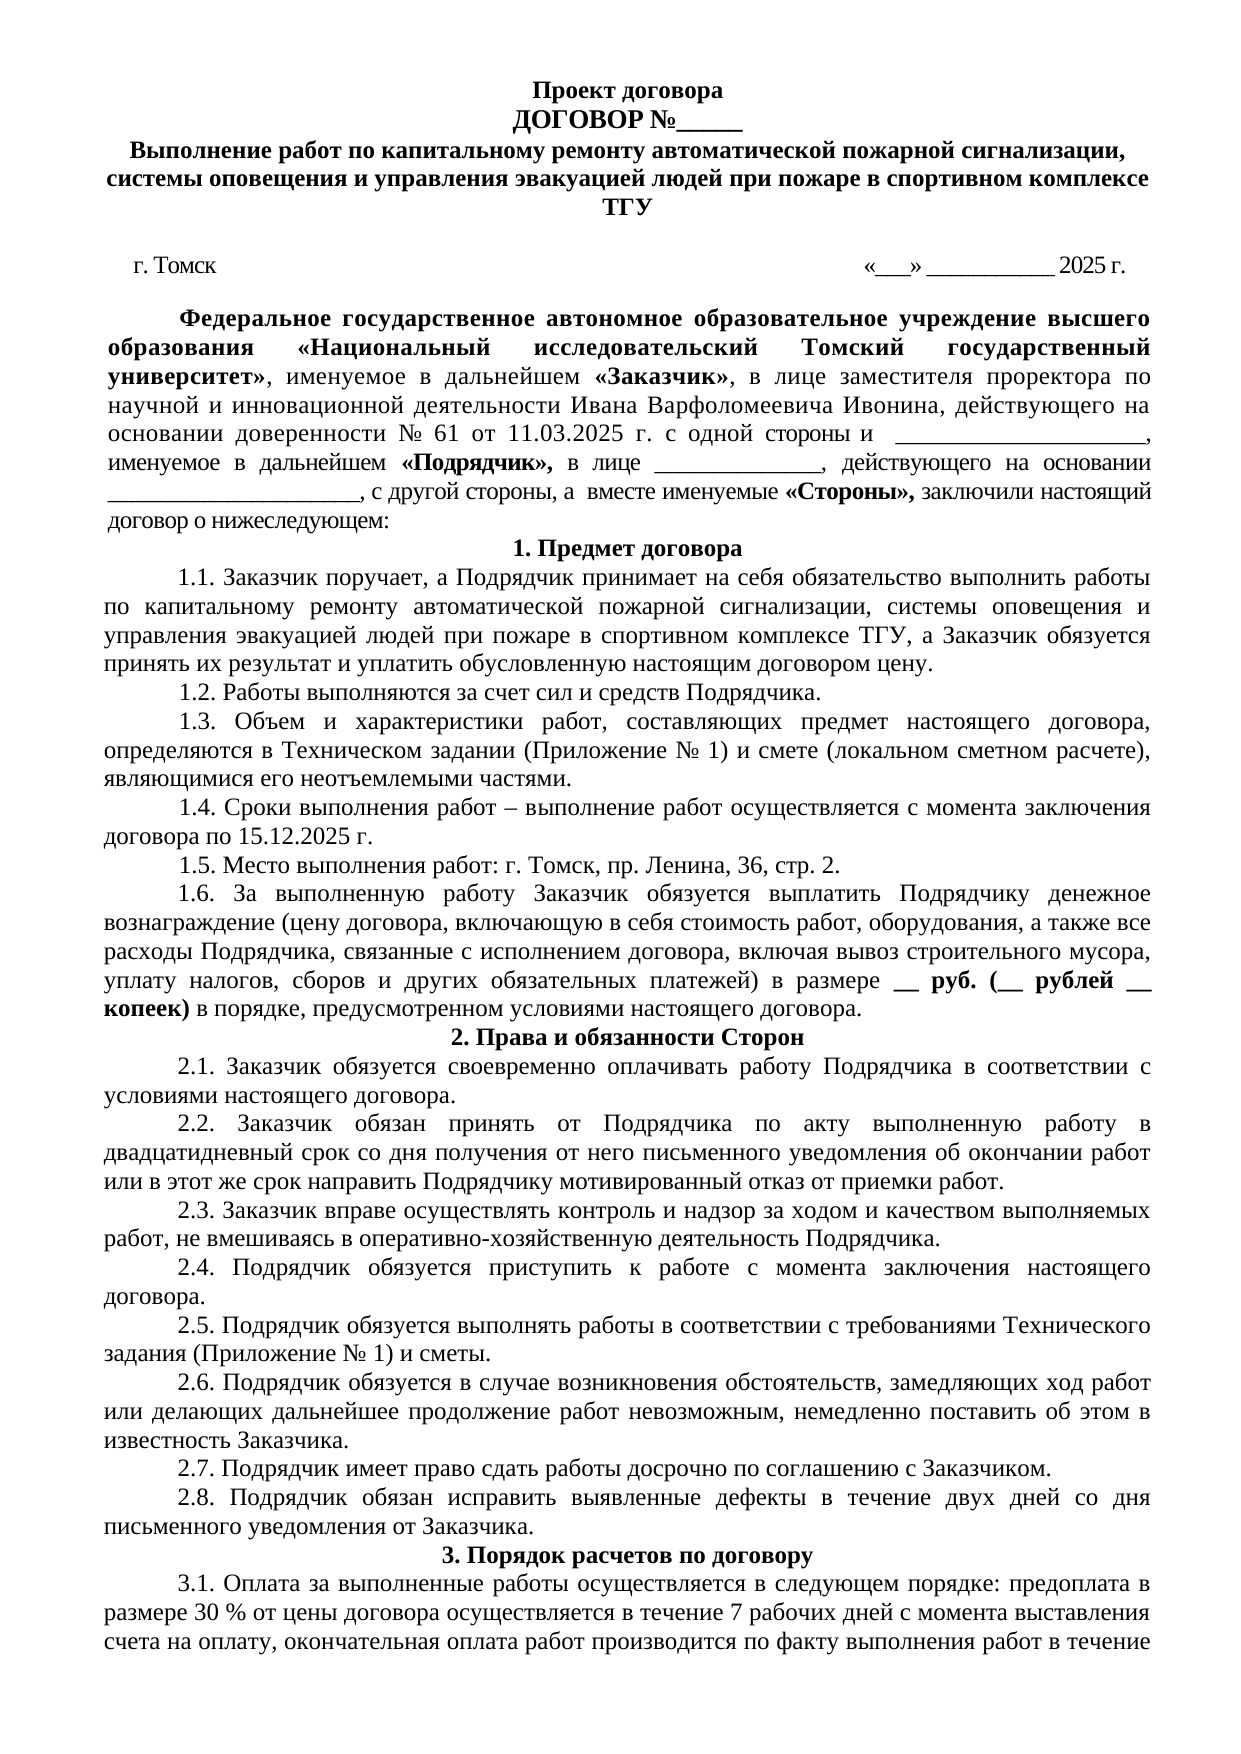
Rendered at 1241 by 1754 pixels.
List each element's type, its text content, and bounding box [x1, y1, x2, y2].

text 2.1. Заказчик обязуется своевременно оплачивать работу Подрядчика в соответствии с условиями настоящего договора. [103, 1051, 1152, 1108]
text 2.8. Подрядчик обязан исправить выявленные дефекты в течение двух дней со дня письменного уведомления от Заказчика. [103, 1482, 1152, 1540]
text 2.7. Подрядчик имеет право сдать работы досрочно по соглашению с Заказчиком. [103, 1453, 1152, 1482]
text 1.4. Сроки выполнения работ – выполнение работ осуществляется с момента заключения договора по 15.12.2025 г. [103, 792, 1152, 850]
text 1.5. Место выполнения работ: г. Томск, пр. Ленина, 36, стр. 2. [103, 850, 1152, 878]
text 3. Порядок расчетов по договору [103, 1540, 1152, 1568]
text 2.5. Подрядчик обязуется выполнять работы в соответствии с требованиями Технического задания (Приложение № 1) и сметы. [103, 1310, 1152, 1367]
text 1.3. Объем и характеристики работ, составляющих предмет настоящего договора, определяются в Техническом задании (Приложение № 1) и смете (локальном сметном расчете), являющимися его неотъемлемыми частями. [103, 706, 1152, 792]
text 1.6. За выполненную работу Заказчик обязуется выплатить Подрядчику денежное вознаграждение (цену договора, включающую в себя стоимость работ, оборудования, а также все расходы Подрядчика, связанные с исполнением договора, включая вывоз строительного мусора, уплату налогов, сборов и других обязательных платежей) в размере __ руб. (__ рублей __ копеек) в порядке, предусмотренном условиями настоящего договора. [103, 878, 1152, 1022]
text 2.2. Заказчик обязан принять от Подрядчика по акту выполненную работу в двадцатидневный срок со дня получения от него письменного уведомления об окончании работ или в этот же срок направить Подрядчику мотивированный отказ от приемки работ. [103, 1108, 1152, 1195]
text 1.2. Работы выполняются за счет сил и средств Подрядчика. [103, 677, 1152, 706]
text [103, 1568, 1152, 1655]
text 1. Предмет договора [103, 533, 1152, 562]
text 2.3. Заказчик вправе осуществлять контроль и надзор за ходом и качеством выполняемых работ, не вмешиваясь в оперативно-хозяйственную деятельность Подрядчика. [103, 1195, 1152, 1252]
text г. Томск «___» ___________ 2025 г. [103, 250, 1152, 278]
text ДОГОВОР №_____ [103, 104, 1152, 135]
text Федеральное государственное автономное образовательное учреждение высшего образования «Национальный исследовательский Томский государственный университет», именуемое в дальнейшем «Заказчик», в лице заместителя проректора по научной и инновационной деятельности Ивана Варфоломеевича Ивонина, действующего на основании доверенности № 61 от 11.03.2025 г. с одной стороны и ____________________, именуемое в дальнейшем «Подрядчик», в лице ______________, действующего на основании _____________________, с другой стороны, а вместе именуемые «Стороны», заключили настоящий договор о нижеследующем: [108, 303, 1152, 533]
text 2.6. Подрядчик обязуется в случае возникновения обстоятельств, замедляющих ход работ или делающих дальнейшее продолжение работ невозможным, немедленно поставить об этом в известность Заказчика. [103, 1367, 1152, 1453]
text 1.1. Заказчик поручает, а Подрядчик принимает на себя обязательство выполнить работы по капитальному ремонту автоматической пожарной сигнализации, системы оповещения и управления эвакуацией людей при пожаре в спортивном комплексе ТГУ, а Заказчик обязуется принять их результат и уплатить обусловленную настоящим договором цену. [103, 562, 1152, 677]
text Выполнение работ по капитальному ремонту автоматической пожарной сигнализации, системы оповещения и управления эвакуацией людей при пожаре в спортивном комплексе ТГУ [103, 135, 1152, 221]
text 2. Права и обязанности Сторон [103, 1022, 1152, 1051]
text Проект договора [103, 75, 1152, 104]
text 2.4. Подрядчик обязуется приступить к работе с момента заключения настоящего договора. [103, 1252, 1152, 1310]
